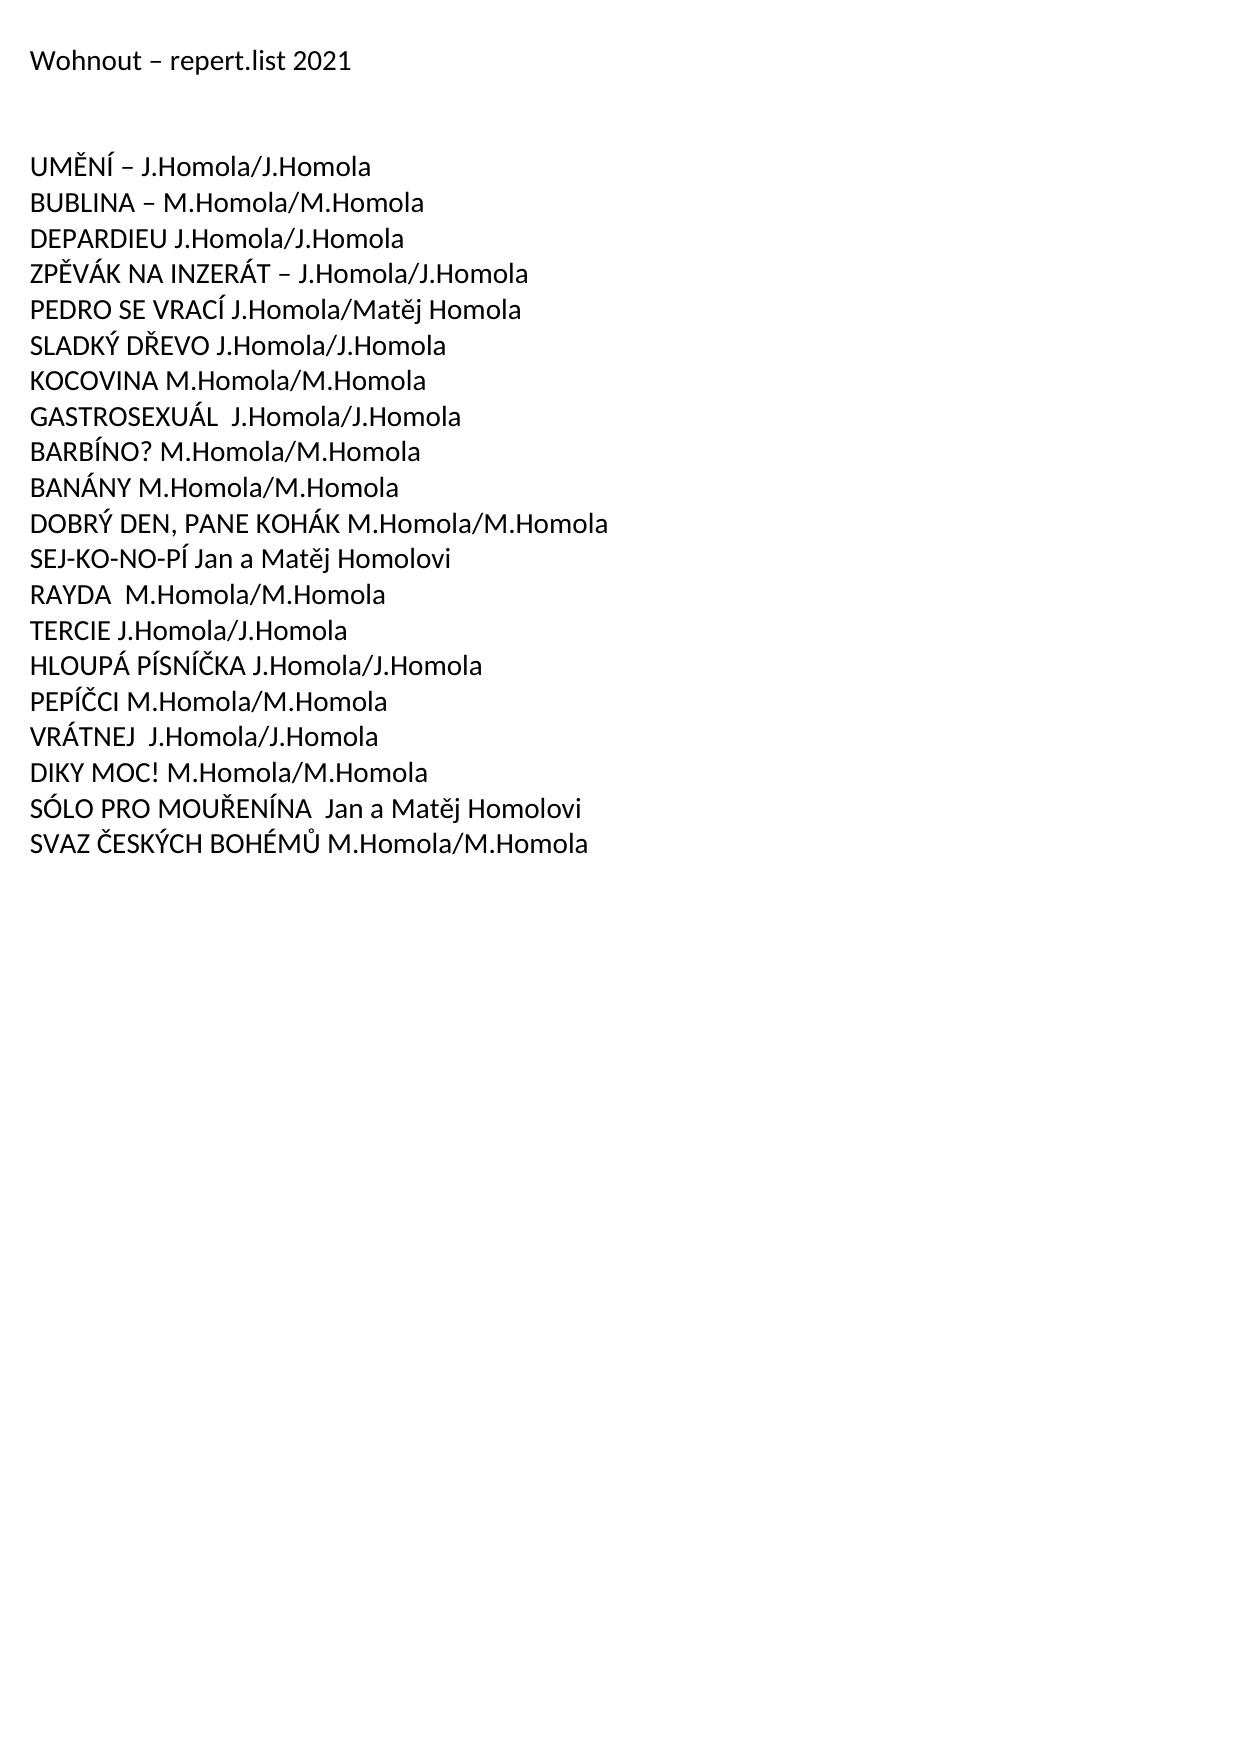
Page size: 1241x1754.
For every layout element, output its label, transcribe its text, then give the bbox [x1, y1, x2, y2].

text UMĚNÍ – J.Homola/J.Homola [29, 148, 1211, 184]
text DIKY MOC! M.Homola/M.Homola [29, 754, 1211, 790]
text Wohnout – repert.list 2021 [29, 42, 1211, 77]
text SLADKÝ DŘEVO J.Homola/J.Homola [29, 327, 1211, 362]
text DEPARDIEU J.Homola/J.Homola [29, 220, 1211, 255]
text RAYDA M.Homola/M.Homola [29, 576, 1211, 612]
text VRÁTNEJ J.Homola/J.Homola [29, 718, 1211, 754]
text KOCOVINA M.Homola/M.Homola [29, 362, 1211, 398]
text SEJ-KO-NO-PÍ Jan a Matěj Homolovi [29, 540, 1211, 576]
text BARBÍNO? M.Homola/M.Homola [29, 433, 1211, 469]
text TERCIE J.Homola/J.Homola [29, 612, 1211, 647]
text BANÁNY M.Homola/M.Homola [29, 469, 1211, 505]
text PEDRO SE VRACÍ J.Homola/Matěj Homola [29, 291, 1211, 327]
text GASTROSEXUÁL J.Homola/J.Homola [29, 398, 1211, 433]
text ZPĚVÁK NA INZERÁT – J.Homola/J.Homola [29, 255, 1211, 291]
text SÓLO PRO MOUŘENÍNA Jan a Matěj Homolovi [29, 790, 1211, 825]
text SVAZ ČESKÝCH BOHÉMŮ M.Homola/M.Homola [29, 825, 1211, 861]
text DOBRÝ DEN, PANE KOHÁK M.Homola/M.Homola [29, 505, 1211, 540]
text PEPÍČCI M.Homola/M.Homola [29, 683, 1211, 718]
text BUBLINA – M.Homola/M.Homola [29, 184, 1211, 220]
text HLOUPÁ PÍSNÍČKA J.Homola/J.Homola [29, 647, 1211, 683]
